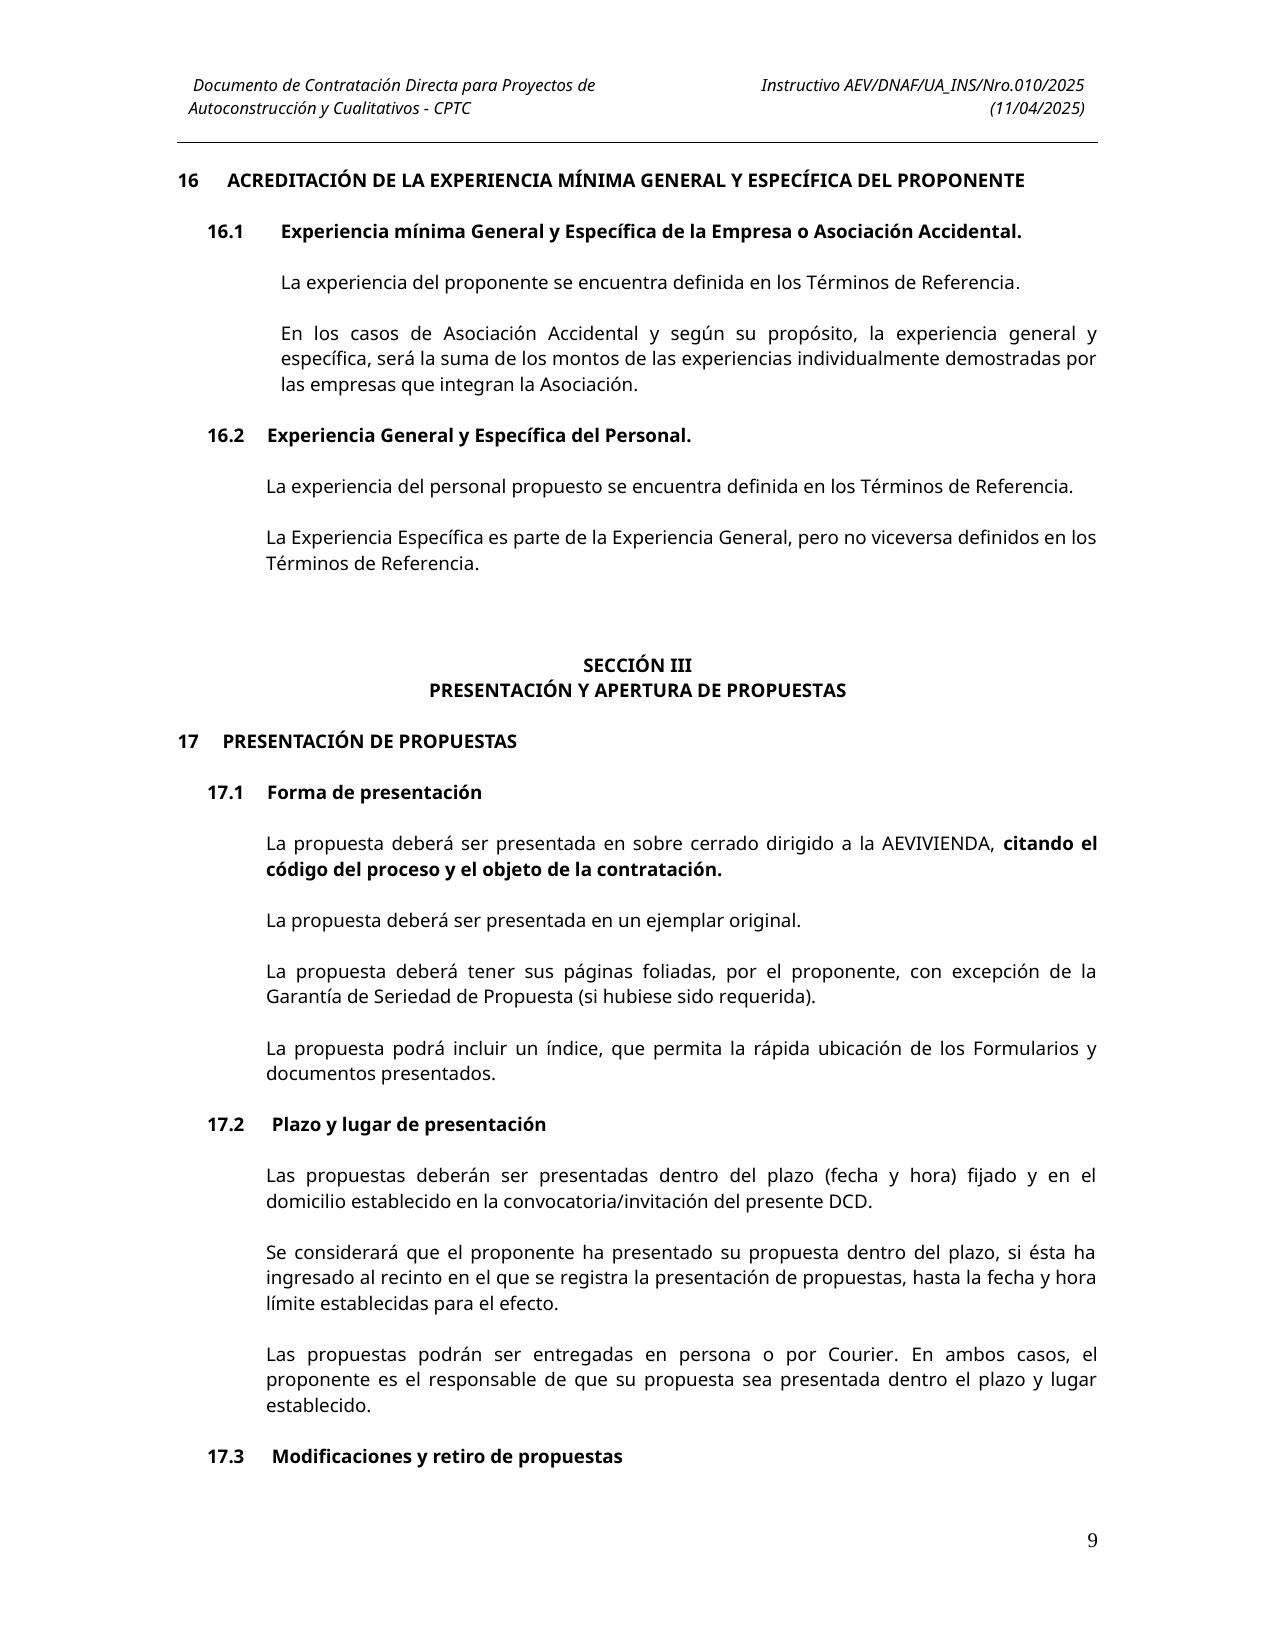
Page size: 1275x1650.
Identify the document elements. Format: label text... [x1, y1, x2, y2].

list Experiencia mínima General y Específica de la Empresa o Asociación Accidental. [207, 218, 1098, 244]
list PRESENTACIÓN DE PROPUESTAS [177, 728, 1098, 754]
list En los casos de Asociación Accidental y según su propósito, la experiencia general y específica, será la suma de los montos de las experiencias individualmente demostradas por las empresas que integran la Asociación. [281, 320, 1098, 397]
text La Experiencia Específica es parte de la Experiencia General, pero no viceversa definidos en los Términos de Referencia. [266, 524, 1098, 575]
text La propuesta deberá ser presentada en sobre cerrado dirigido a la AEVIVIENDA, citando el código del proceso y el objeto de la contratación. [266, 831, 1098, 882]
list ACREDITACIÓN DE LA EXPERIENCIA MÍNIMA GENERAL Y ESPECÍFICA DEL PROPONENTE [177, 167, 1098, 193]
text La propuesta deberá ser presentada en un ejemplar original. [266, 907, 1098, 933]
text Las propuestas podrán ser entregadas en persona o por Courier. En ambos casos, el proponente es el responsable de que su propuesta sea presentada dentro el plazo y lugar establecido. [266, 1341, 1098, 1418]
text La propuesta deberá tener sus páginas foliadas, por el proponente, con excepción de la Garantía de Seriedad de Propuesta (si hubiese sido requerida). [266, 958, 1098, 1009]
text La experiencia del proponente se encuentra definida en los Términos de Referencia. [281, 269, 1098, 295]
text Las propuestas deberán ser presentadas dentro del plazo (fecha y hora) fijado y en el domicilio establecido en la convocatoria/invitación del presente DCD. [266, 1162, 1098, 1213]
text PRESENTACIÓN Y APERTURA DE PROPUESTAS [177, 677, 1098, 703]
text La experiencia del personal propuesto se encuentra definida en los Términos de Referencia. [266, 473, 1098, 499]
list Modificaciones y retiro de propuestas [207, 1443, 1098, 1469]
text SECCIÓN III [177, 652, 1098, 677]
text La propuesta podrá incluir un índice, que permita la rápida ubicación de los Formularios y documentos presentados. [266, 1035, 1098, 1086]
list Plazo y lugar de presentación [207, 1111, 1098, 1137]
list Forma de presentación [207, 779, 1098, 805]
list Experiencia General y Específica del Personal. [207, 422, 1098, 448]
text Se considerará que el proponente ha presentado su propuesta dentro del plazo, si ésta ha ingresado al recinto en el que se registra la presentación de propuestas, hasta la fecha y hora límite establecidas para el efecto. [266, 1239, 1098, 1316]
